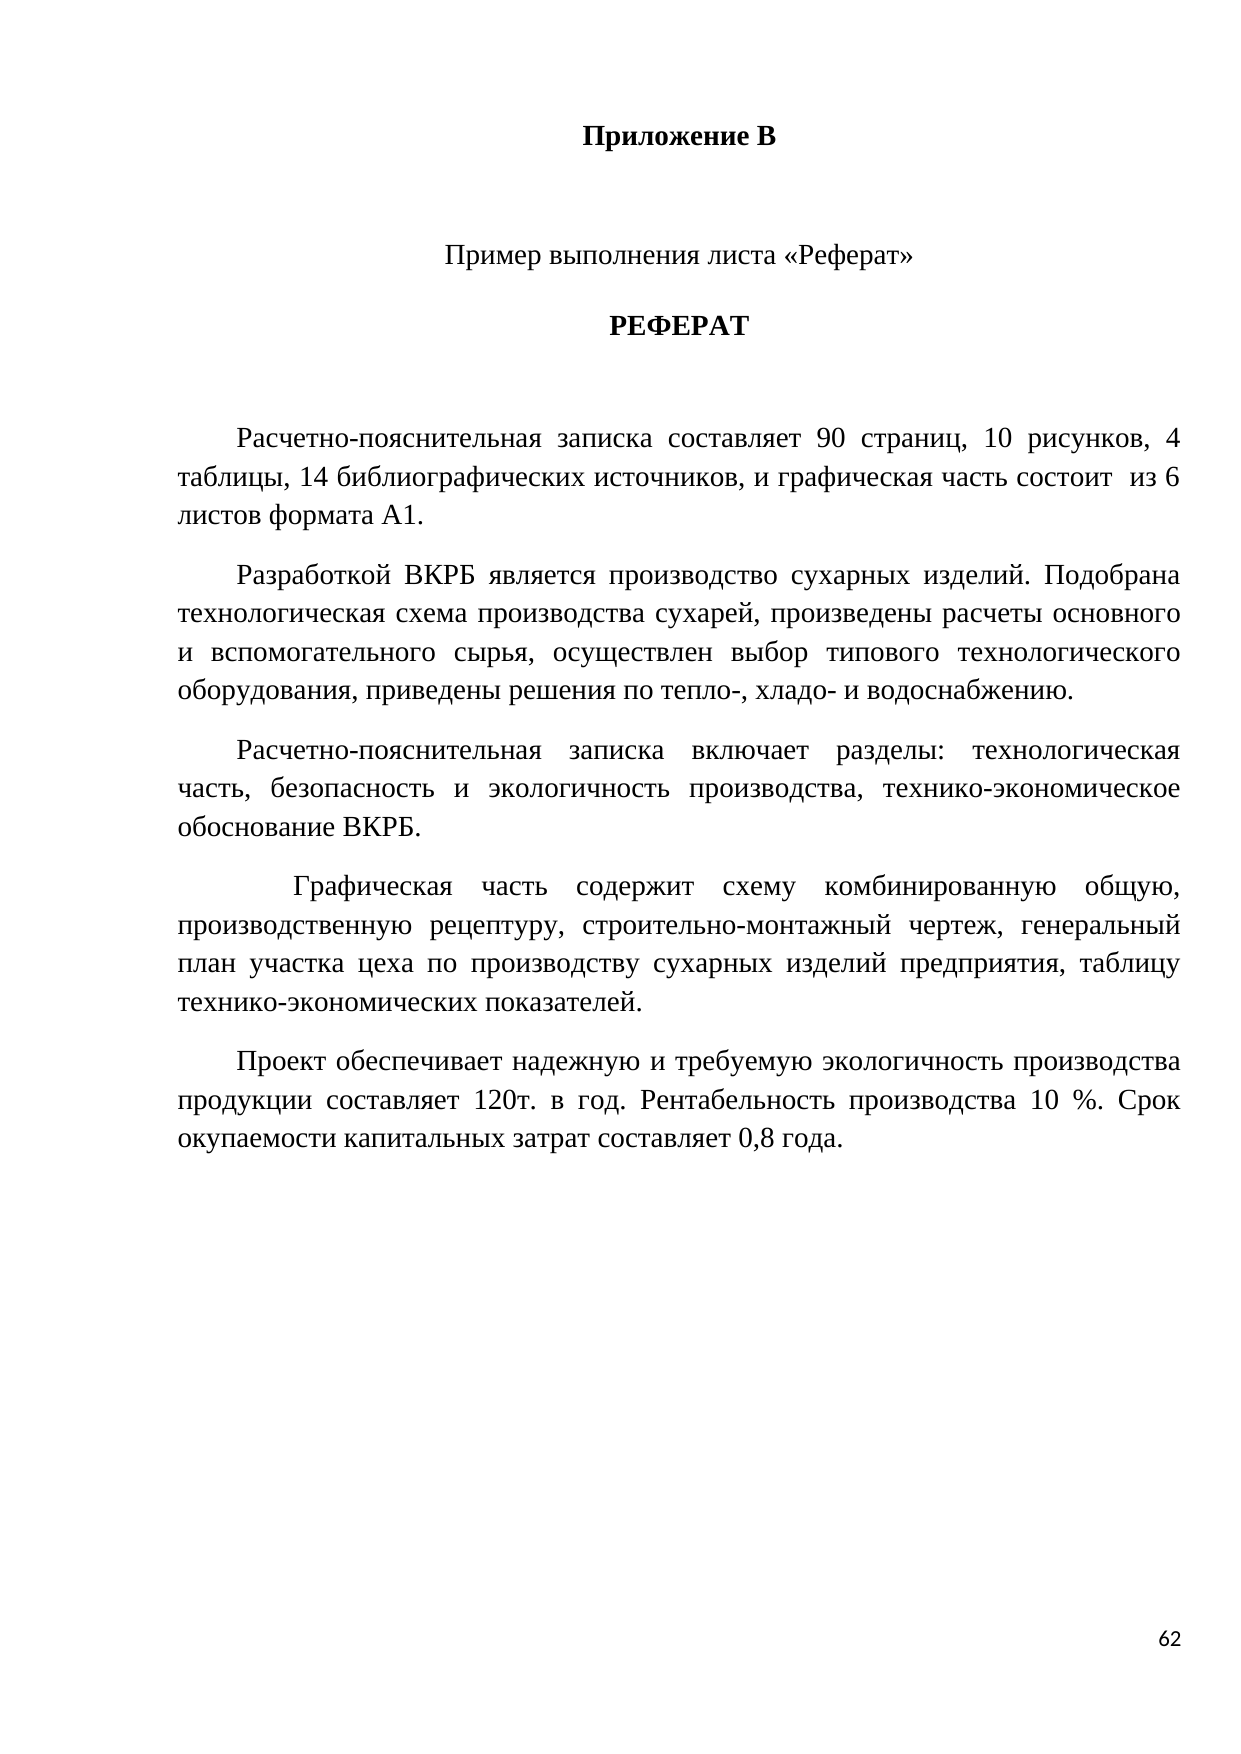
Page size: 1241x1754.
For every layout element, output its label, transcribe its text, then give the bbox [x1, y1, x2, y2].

text Проект обеспечивает надежную и требуемую экологичность производства продукции составляет 120т. в год. Рентабельность производства 10 %. Срок окупаемости капитальных затрат составляет 0,8 года. [177, 1043, 1181, 1154]
text Пример выполнения листа «Реферат» [177, 237, 1181, 270]
text Расчетно-пояснительная записка включает разделы: технологическая часть, безопасность и экологичность производства, технико-экономическое обоснование ВКРБ. [177, 732, 1181, 842]
text Расчетно-пояснительная записка составляет 90 страниц, 10 рисунков, 4 таблицы, 14 библиографических источников, и графическая часть состоит из 6 листов формата А1. [177, 420, 1181, 531]
text Разработкой ВКРБ является производство сухарных изделий. Подобрана технологическая схема производства сухарей, произведены расчеты основного и вспомогательного сырья, осуществлен выбор типового технологического оборудования, приведены решения по тепло-, хладо- и водоснабжению. [177, 557, 1181, 706]
text Графическая часть содержит схему комбинированную общую, производственную рецептуру, строительно-монтажный чертеж, генеральный план участка цеха по производству сухарных изделий предприятия, таблицу технико-экономических показателей. [177, 868, 1181, 1017]
text РЕФЕРАТ [177, 308, 1181, 342]
text Приложение В [177, 118, 1181, 152]
